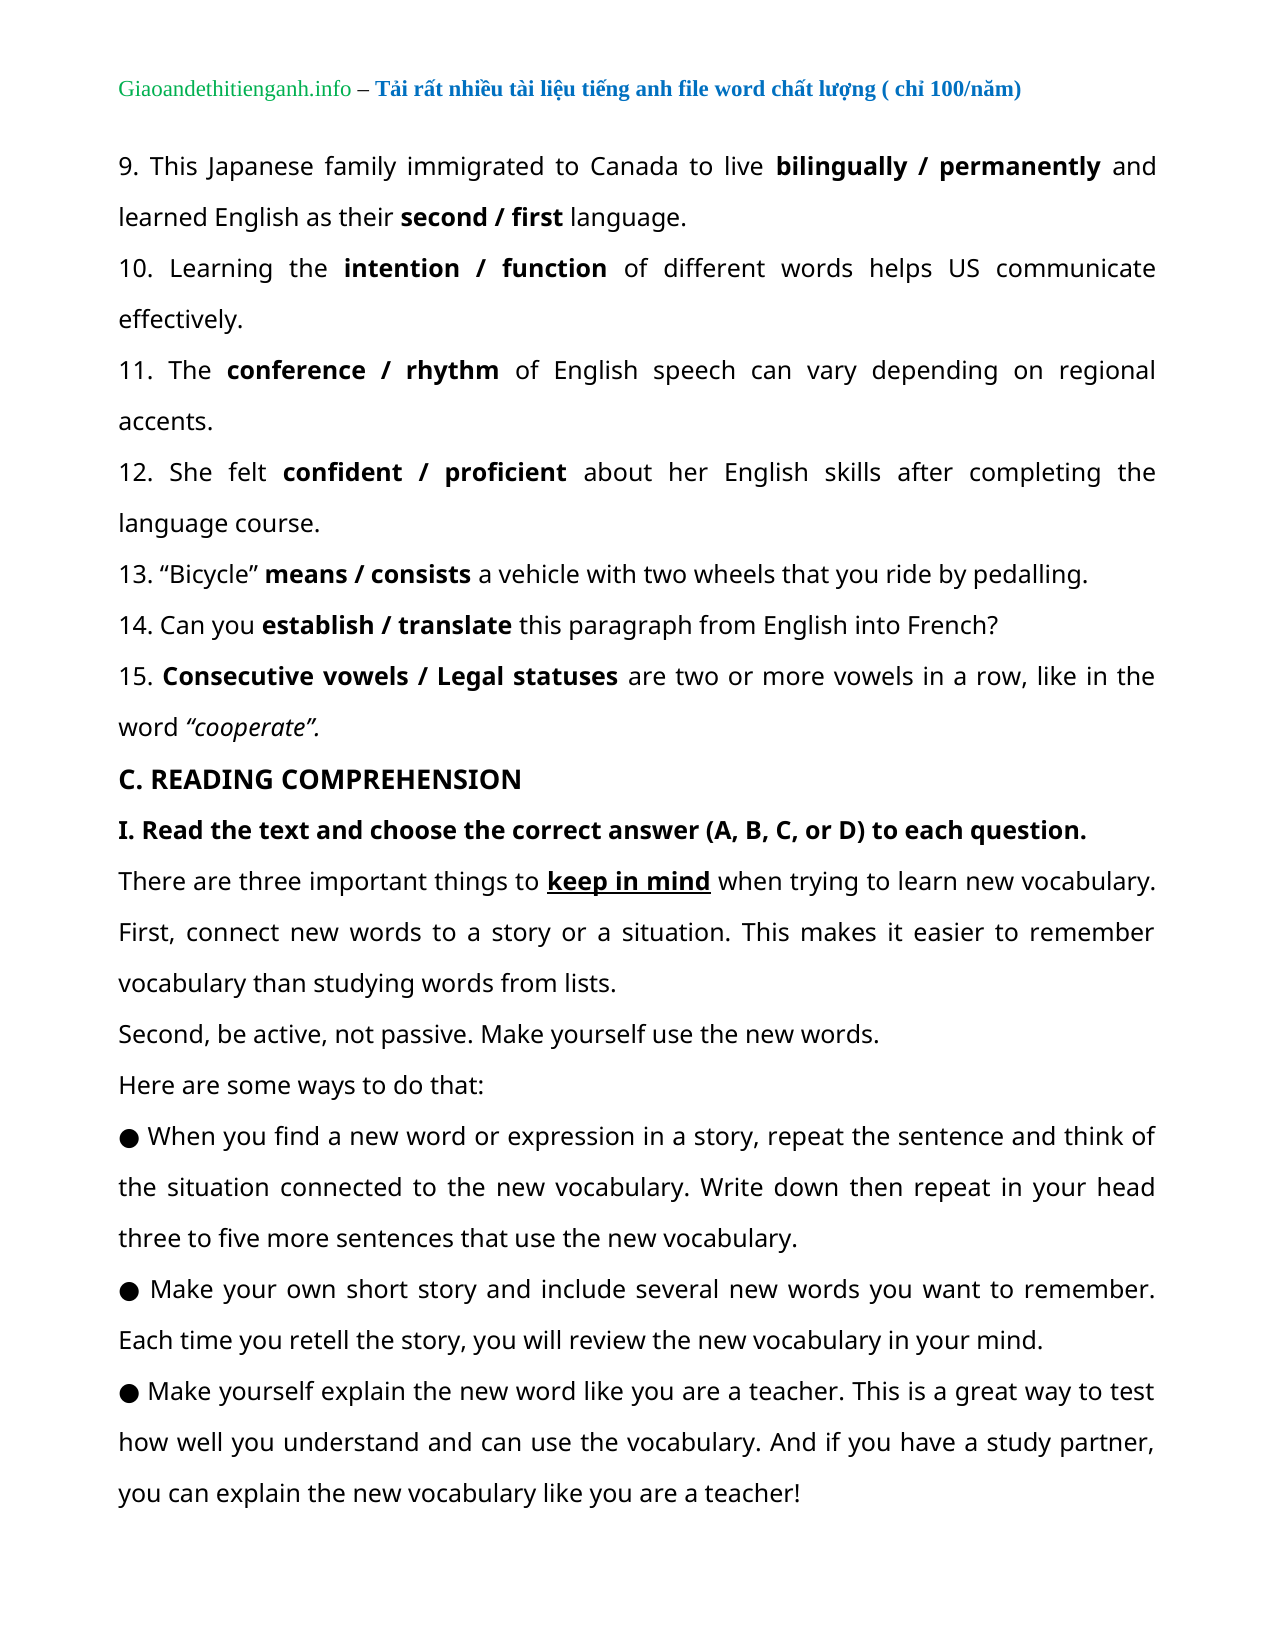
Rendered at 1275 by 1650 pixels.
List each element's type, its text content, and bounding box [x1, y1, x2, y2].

text ● Make your own short story and include several new words you want to remember. Each time you retell the story, you will review the new vocabulary in your mind. [118, 1272, 1157, 1357]
text 13. “Bicycle” means / consists a vehicle with two wheels that you ride by pedalling. [118, 556, 1157, 591]
text 10. Learning the intention / function of different words helps US communicate effectively. [118, 250, 1157, 335]
text ● Make yourself explain the new word like you are a teacher. This is a great way to test how well you understand and can use the vocabulary. And if you have a study partner, you can explain the new vocabulary like you are a teacher! [118, 1374, 1157, 1510]
text 15. Consecutive vowels / Legal statuses are two or more vowels in a row, like in the word “cooperate”. [118, 658, 1157, 744]
text 12. She felt confident / proficient about her English skills after completing the language course. [118, 454, 1157, 539]
text Here are some ways to do that: [118, 1067, 1157, 1102]
text Second, be active, not passive. Make yourself use the new words. [118, 1016, 1157, 1051]
text 14. Can you establish / translate this paragraph from English into French? [118, 607, 1157, 642]
text I. Read the text and choose the correct answer (A, B, C, or D) to each question. [118, 812, 1157, 846]
text There are three important things to keep in mind when trying to learn new vocabulary. First, connect new words to a story or a situation. This makes it easier to remember vocabulary than studying words from lists. [118, 863, 1157, 999]
text 11. The conference / rhythm of English speech can vary depending on regional accents. [118, 352, 1157, 437]
text ● When you find a new word or expression in a story, repeat the sentence and think of the situation connected to the new vocabulary. Write down then repeat in your head three to five more sentences that use the new vocabulary. [118, 1118, 1157, 1255]
text C. READING COMPREHENSION [118, 761, 1157, 797]
text 9. This Japanese family immigrated to Canada to live bilingually / permanently and learned English as their second / first language. [118, 148, 1157, 233]
